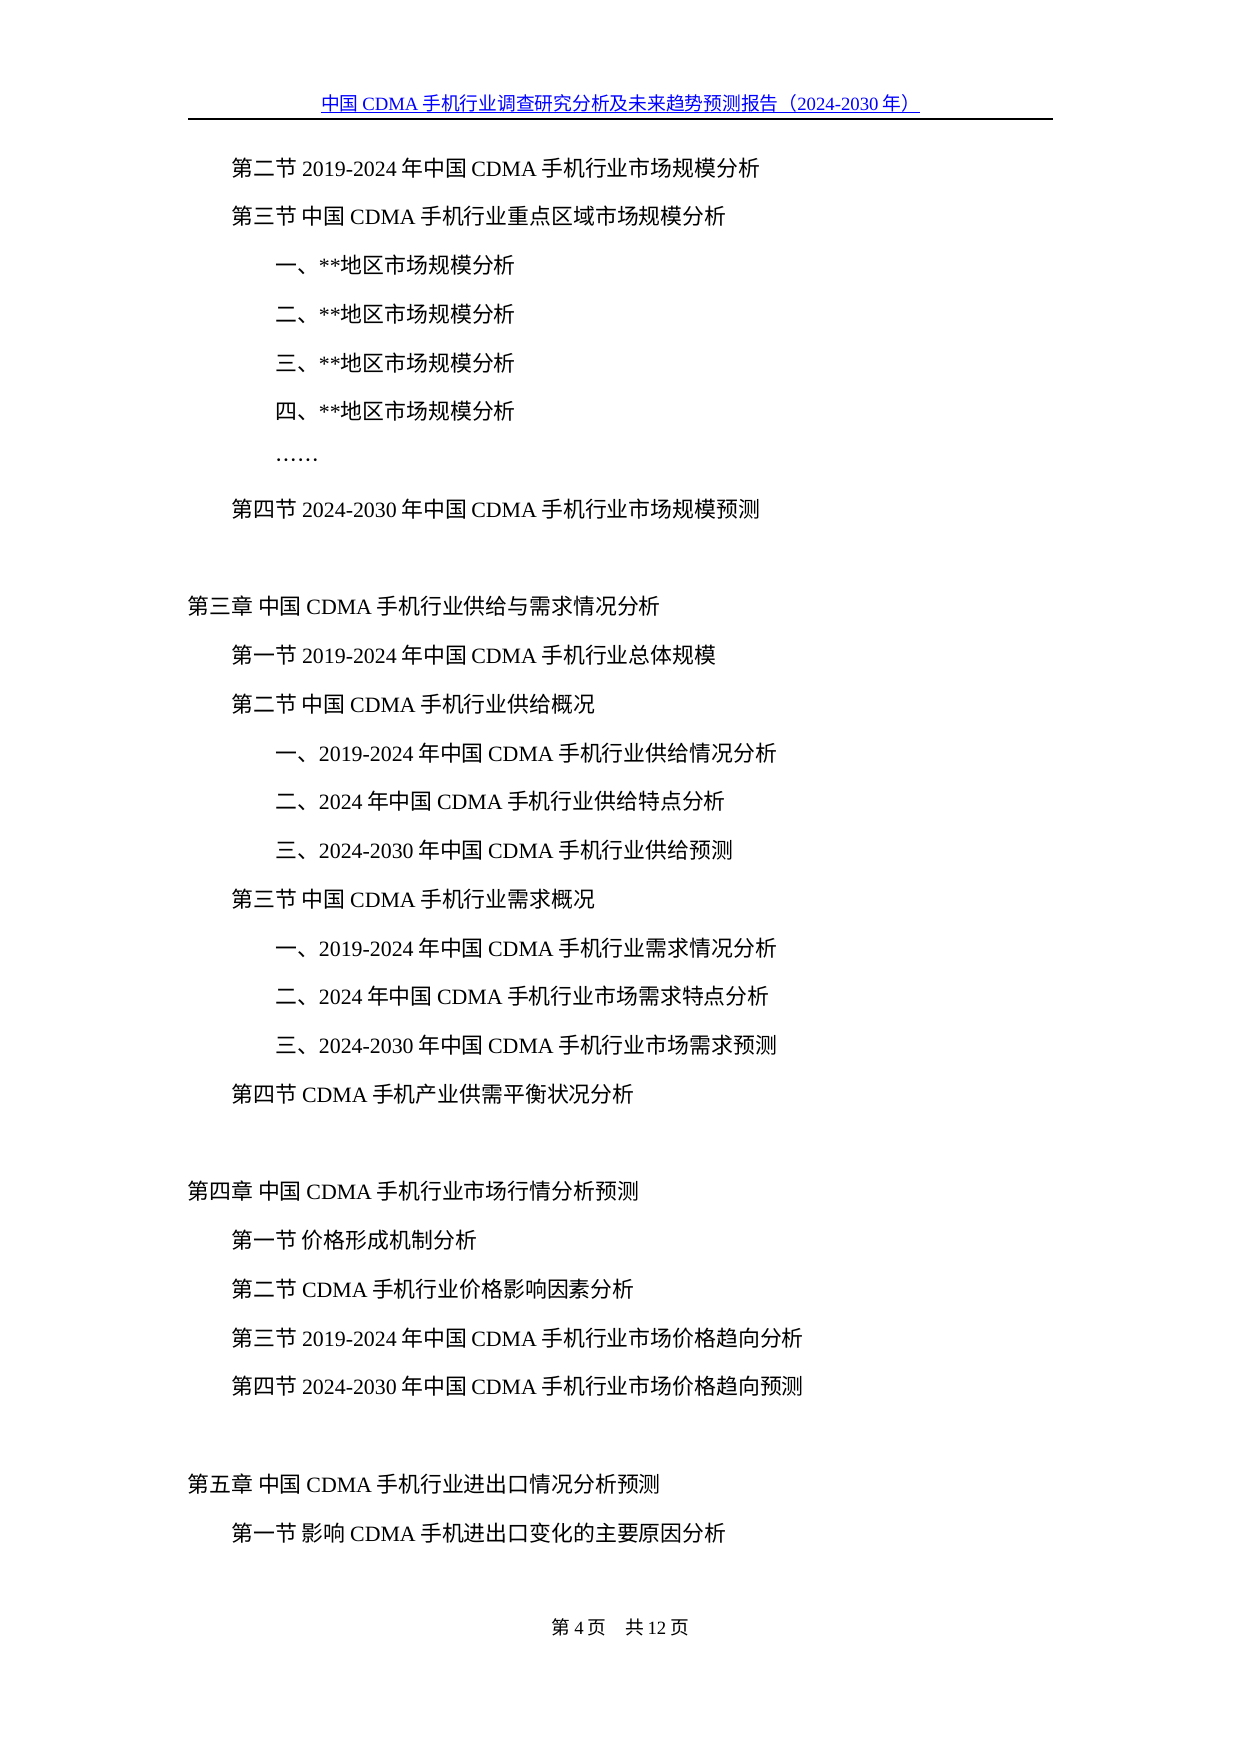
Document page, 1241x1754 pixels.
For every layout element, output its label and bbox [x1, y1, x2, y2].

text [187, 150, 1053, 1548]
